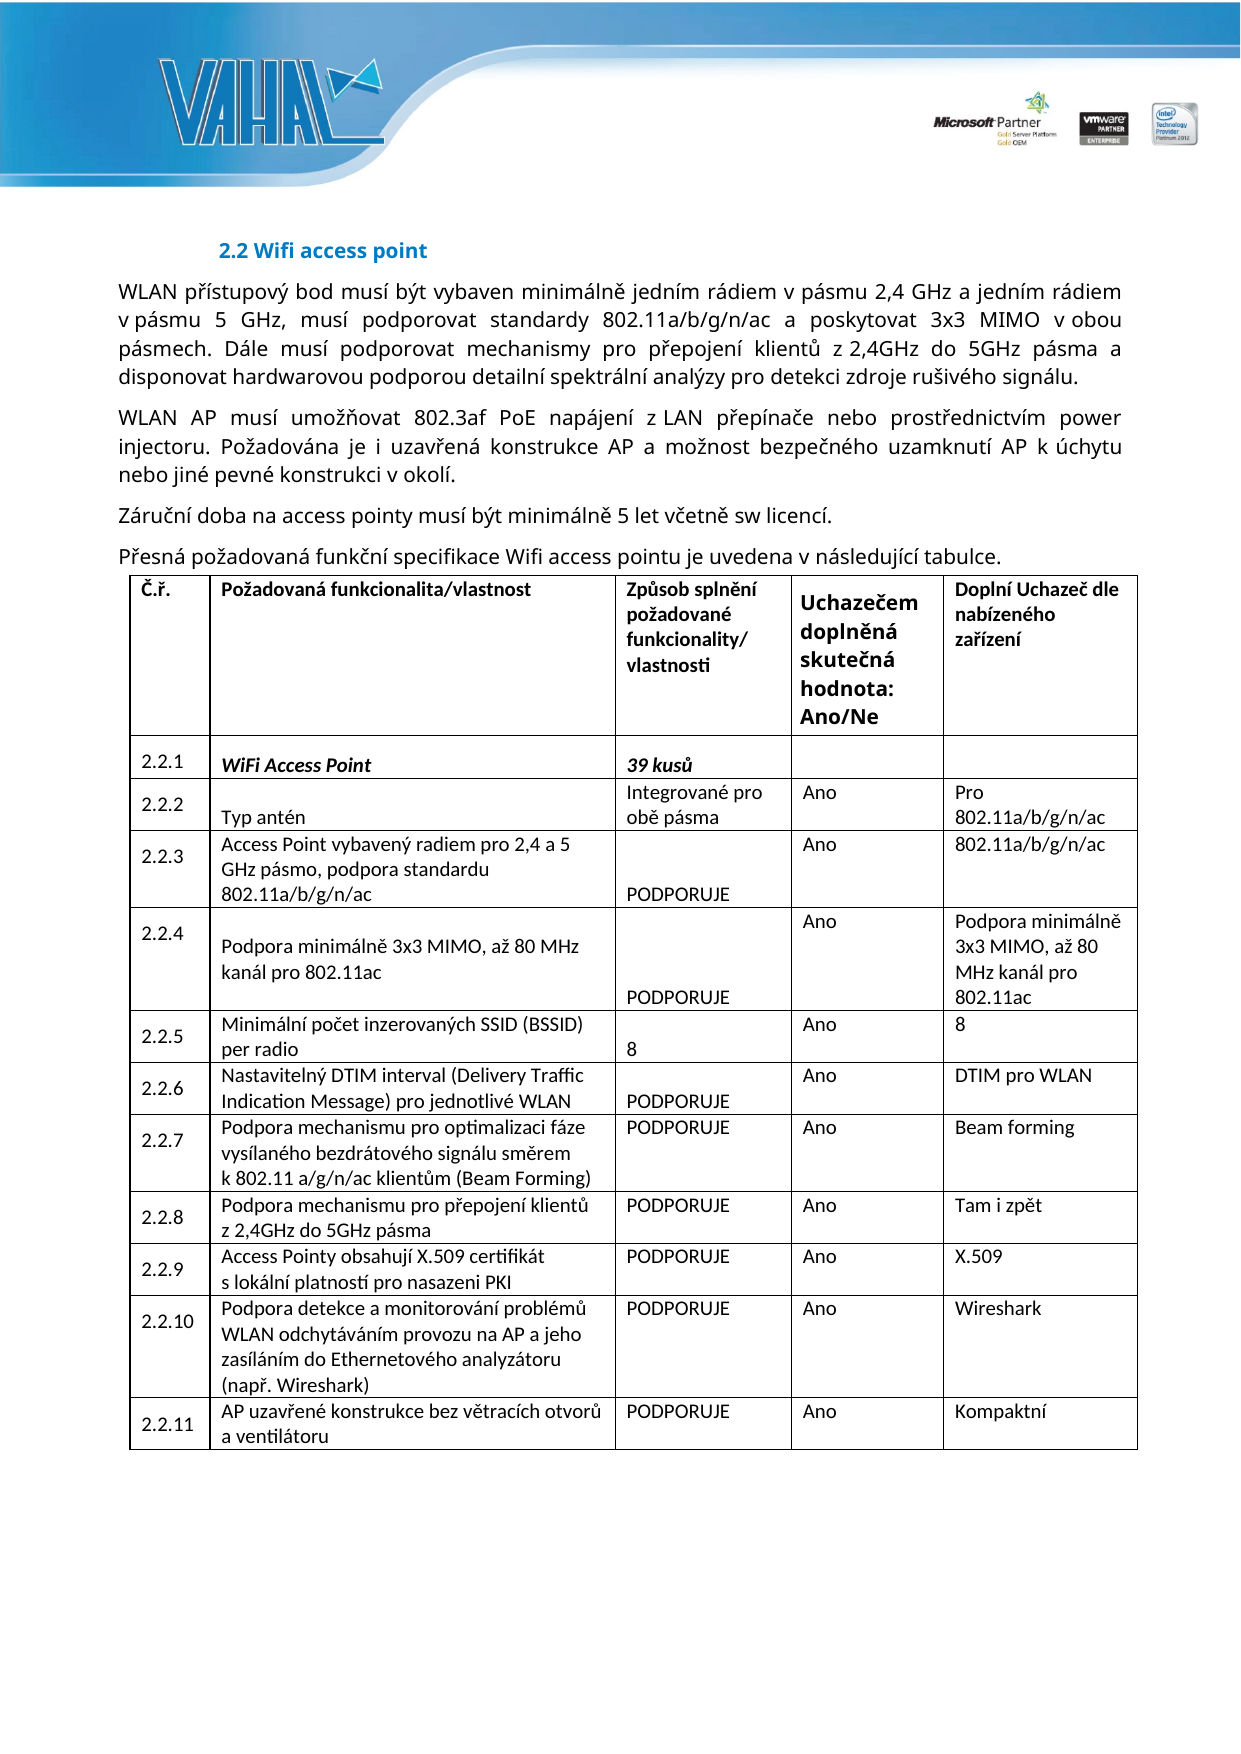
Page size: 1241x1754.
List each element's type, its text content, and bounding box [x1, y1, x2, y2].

table_cell Ano [792, 1398, 943, 1449]
table_cell PODPORUJE [616, 1115, 791, 1191]
table_cell Ano [792, 1192, 943, 1243]
table_cell 802.11a/b/g/n/ac [944, 831, 1137, 907]
table_cell 2.2.3 [131, 831, 209, 907]
table_cell 39 kusů [616, 736, 791, 778]
table_cell Kompaktní [944, 1398, 1137, 1449]
table_cell PODPORUJE [616, 1296, 791, 1397]
table_cell AP uzavřené konstrukce bez větracích otvorů a ventilátoru [211, 1398, 615, 1449]
table_cell Beam forming [944, 1115, 1137, 1191]
table_cell Minimální počet inzerovaných SSID (BSSID) per radio [211, 1011, 615, 1062]
table_cell 2.2.6 [131, 1063, 209, 1113]
table_cell Access Point vybavený radiem pro 2,4 a 5 GHz pásmo, podpora standardu 802.11a/b/g/n/ac [211, 831, 615, 907]
table_cell 2.2.10 [131, 1296, 209, 1397]
table_header Požadovaná funkcionalita/vlastnost [211, 576, 615, 735]
table_cell Ano [792, 1115, 943, 1191]
text WLAN přístupový bod musí být vybaven minimálně jedním rádiem v pásmu 2,4 GHz a jedním rádiem v pásmu 5 GHz, musí podporovat standardy 802.11a/b/g/n/ac a poskytovat 3x3 MIMO v obou pásmech. Dále musí podporovat mechanismy pro přepojení klientů z 2,4GHz do 5GHz pásma a disponovat hardwarovou podporou detailní spektrální analýzy pro detekci zdroje rušivého signálu. [118, 277, 1122, 391]
table_header Uchazečem doplněná skutečná hodnota: Ano/Ne [792, 576, 943, 735]
table_cell Ano [792, 908, 943, 1010]
table_cell Podpora mechanismu pro přepojení klientů z 2,4GHz do 5GHz pásma [211, 1192, 615, 1243]
table_cell PODPORUJE [616, 831, 791, 907]
table_cell [944, 736, 1137, 778]
table_cell PODPORUJE [616, 1192, 791, 1243]
table_cell Access Pointy obsahují X.509 certifikát s lokální platností pro nasazeni PKI [211, 1244, 615, 1294]
table_cell Podpora mechanismu pro optimalizaci fáze vysílaného bezdrátového signálu směrem k 802.11 a/g/n/ac klientům (Beam Forming) [211, 1115, 615, 1191]
table_cell PODPORUJE [616, 1244, 791, 1294]
table_header Způsob splnění požadované funkcionality/ vlastnosti [616, 576, 791, 735]
table_cell WiFi Access Point [211, 736, 615, 778]
table_cell Podpora detekce a monitorování problémů WLAN odchytáváním provozu na AP a jeho zasíláním do Ethernetového analyzátoru (např. Wireshark) [211, 1296, 615, 1397]
table_cell Wireshark [944, 1296, 1137, 1397]
table_cell 2.2.4 [131, 908, 209, 1010]
picture [0, 2, 1241, 189]
table_cell Podpora minimálně 3x3 MIMO, až 80 MHz kanál pro 802.11ac [211, 908, 615, 1010]
table_cell Ano [792, 831, 943, 907]
text Záruční doba na access pointy musí být minimálně 5 let včetně sw licencí. [118, 501, 1122, 530]
text WLAN AP musí umožňovat 802.3af PoE napájení z LAN přepínače nebo prostřednictvím power injectoru. Požadována je i uzavřená konstrukce AP a možnost bezpečného uzamknutí AP k úchytu nebo jiné pevné konstrukci v okolí. [118, 403, 1122, 489]
table_cell PODPORUJE [616, 1398, 791, 1449]
table_cell PODPORUJE [616, 1063, 791, 1113]
table_cell Typ antén [211, 779, 615, 830]
table_cell 2.2.9 [131, 1244, 209, 1294]
table_cell Podpora minimálně 3x3 MIMO, až 80 MHz kanál pro 802.11ac [944, 908, 1137, 1010]
subtitle 2.2 Wifi access point [218, 236, 1122, 265]
table_cell Integrované pro obě pásma [616, 779, 791, 830]
table_cell Nastavitelný DTIM interval (Delivery Traffic Indication Message) pro jednotlivé WLAN [211, 1063, 615, 1113]
table_cell 2.2.7 [131, 1115, 209, 1191]
table_cell X.509 [944, 1244, 1137, 1294]
table_cell DTIM pro WLAN [944, 1063, 1137, 1113]
table_cell 2.2.11 [131, 1398, 209, 1449]
table_cell Pro 802.11a/b/g/n/ac [944, 779, 1137, 830]
table_header Doplní Uchazeč dle nabízeného zařízení [944, 576, 1137, 735]
table_cell [792, 736, 943, 778]
table_cell 2.2.8 [131, 1192, 209, 1243]
table_cell 2.2.1 [131, 736, 209, 778]
text Přesná požadovaná funkční specifikace Wifi access pointu je uvedena v následující tabulce. [118, 542, 1122, 571]
table_cell Tam i zpět [944, 1192, 1137, 1243]
table_cell 2.2.2 [131, 779, 209, 830]
table_cell 8 [944, 1011, 1137, 1062]
table_cell Ano [792, 1244, 943, 1294]
table_cell Ano [792, 779, 943, 830]
table_cell Ano [792, 1296, 943, 1397]
table_cell PODPORUJE [616, 908, 791, 1010]
table_header Č.ř. [131, 576, 209, 735]
table_cell 8 [616, 1011, 791, 1062]
table_cell 2.2.5 [131, 1011, 209, 1062]
table_cell Ano [792, 1063, 943, 1113]
table_cell Ano [792, 1011, 943, 1062]
